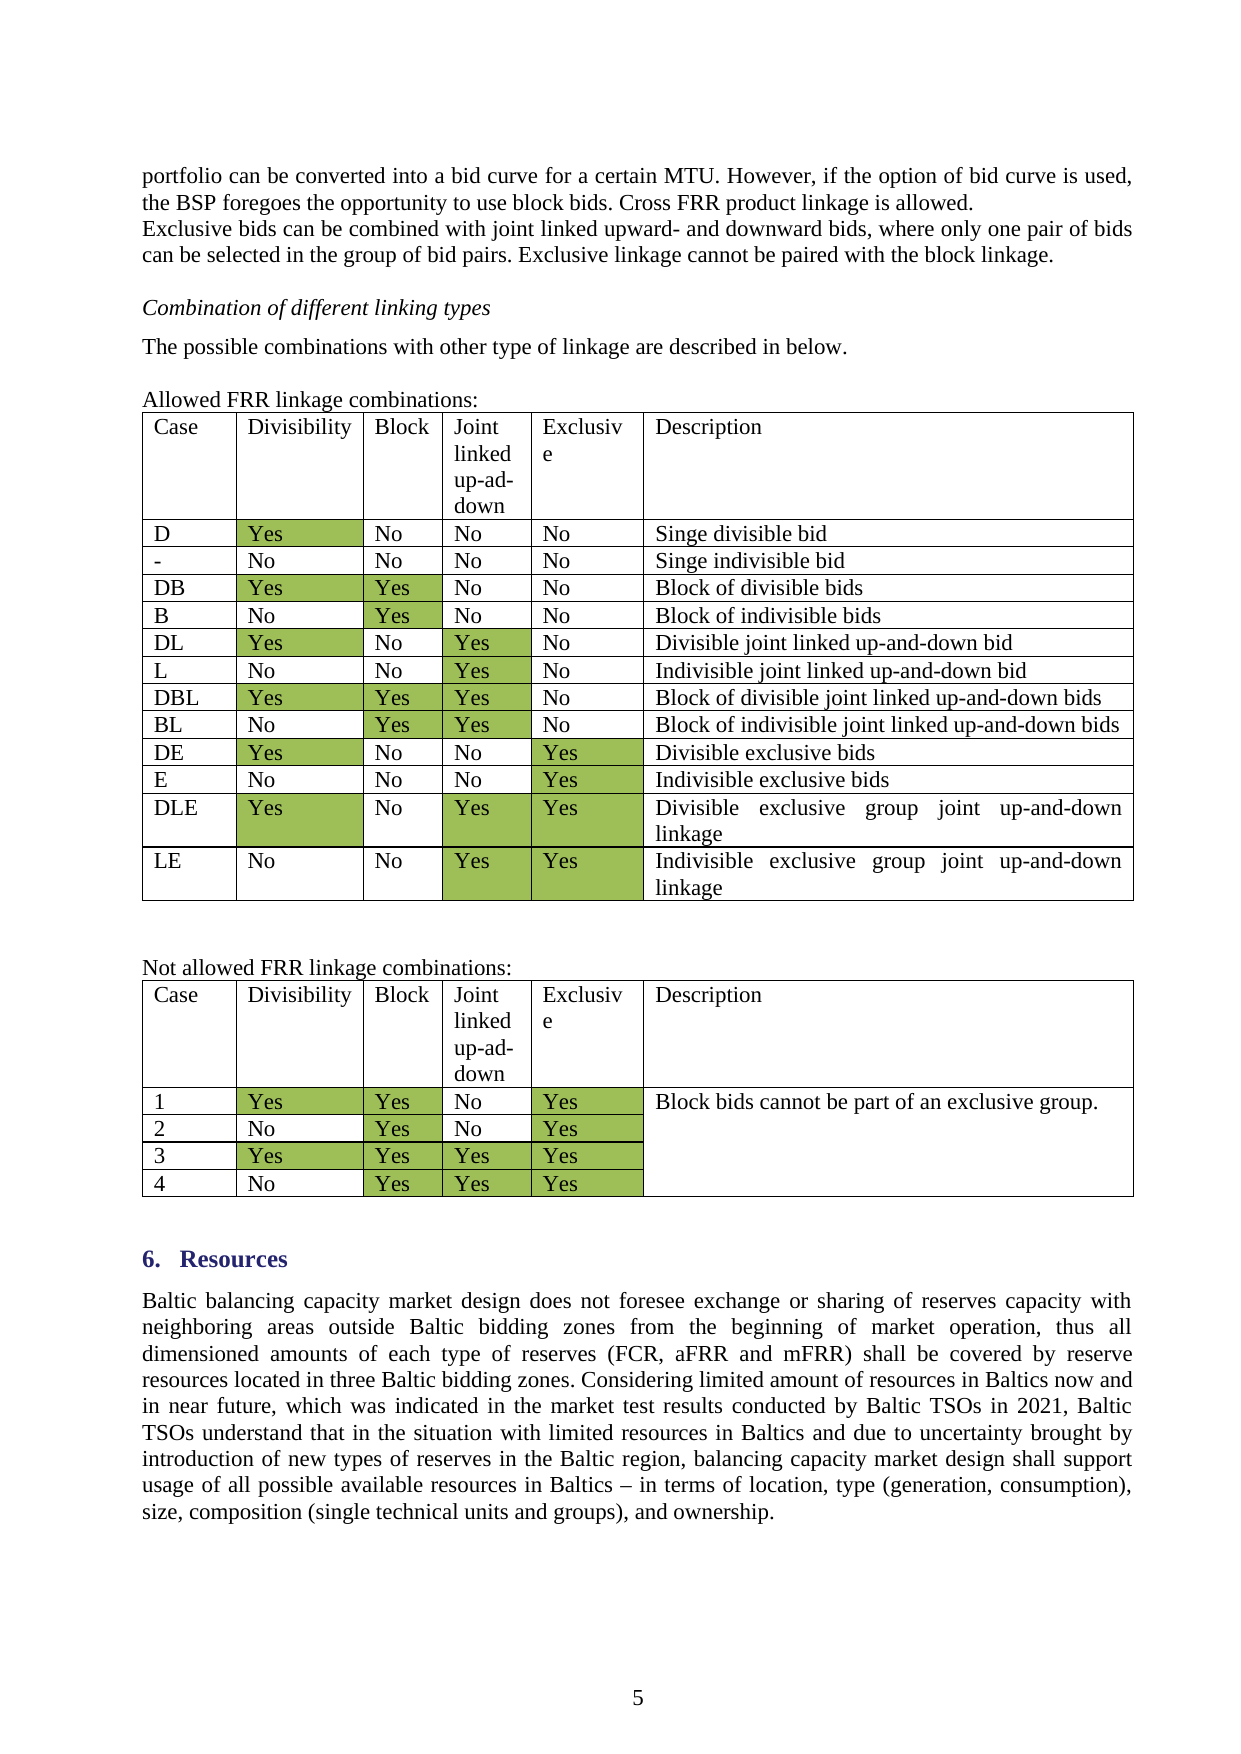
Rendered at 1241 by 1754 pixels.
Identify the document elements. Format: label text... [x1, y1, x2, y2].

table_cell Yes [364, 1088, 442, 1114]
table_cell L [143, 657, 236, 683]
table_cell DB [143, 575, 236, 601]
table_cell Yes [443, 629, 531, 656]
table_cell B [143, 602, 236, 628]
table_cell No [532, 602, 643, 628]
table_header Description [644, 413, 1133, 519]
table_header Divisibility [237, 981, 363, 1087]
table_cell Yes [443, 684, 531, 710]
table_cell No [364, 657, 442, 683]
table_cell Yes [364, 711, 442, 738]
text Exclusive bids can be combined with joint linked upward- and downward bids, where only one pair of bids can be selected in the group of bid pairs. Exclusive linkage cannot be paired with the block linkage. [142, 215, 1134, 268]
table_cell No [364, 547, 442, 573]
table_cell No [364, 794, 442, 846]
table_cell Singe indivisible bid [644, 547, 1133, 573]
table_header Joint linked up-ad-down [443, 981, 531, 1087]
table_cell No [532, 575, 643, 601]
table_cell DLE [143, 794, 236, 846]
table_cell No [237, 711, 363, 738]
table_cell No [532, 629, 643, 656]
table_header Exclusive [532, 981, 643, 1087]
table_cell Yes [443, 794, 531, 846]
table_header Case [143, 413, 236, 519]
table_cell Divisible joint linked up-and-down bid [644, 629, 1133, 656]
table_cell 2 [143, 1115, 236, 1141]
table_cell No [443, 1088, 531, 1114]
table_cell Yes [443, 848, 531, 900]
table_cell Indivisible joint linked up-and-down bid [644, 657, 1133, 683]
table_cell No [237, 848, 363, 900]
text Resources [142, 1239, 1134, 1274]
text Baltic balancing capacity market design does not foresee exchange or sharing of reserves capacity with neighboring areas outside Baltic bidding zones from the beginning of market operation, thus all dimensioned amounts of each type of reserves (FCR, aFRR and mFRR) shall be covered by reserve resources located in three Baltic bidding zones. Considering limited amount of resources in Baltics now and in near future, which was indicated in the market test results conducted by Baltic TSOs in 2021, Baltic TSOs understand that in the situation with limited resources in Baltics and due to uncertainty brought by introduction of new types of reserves in the Baltic region, balancing capacity market design shall support usage of all possible available resources in Baltics – in terms of location, type (generation, consumption), size, composition (single technical units and groups), and ownership. [142, 1287, 1134, 1524]
table_cell Yes [532, 739, 643, 765]
table_cell Yes [532, 1170, 643, 1196]
table_cell 4 [143, 1170, 236, 1196]
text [142, 162, 1134, 215]
table_cell BL [143, 711, 236, 738]
table_cell Yes [443, 1170, 531, 1196]
table_cell No [364, 629, 442, 656]
table_cell Divisible exclusive group joint up-and-down linkage [644, 794, 1133, 846]
table_cell No [364, 739, 442, 765]
table_cell No [237, 766, 363, 793]
table_cell No [443, 766, 531, 793]
table_header Exclusive [532, 413, 643, 519]
table_cell Indivisible exclusive bids [644, 766, 1133, 793]
table_cell No [237, 602, 363, 628]
table_cell No [443, 1115, 531, 1141]
table_cell - [143, 547, 236, 573]
table_cell Yes [532, 794, 643, 846]
table_cell No [237, 657, 363, 683]
table_cell No [237, 1170, 363, 1196]
table_cell DL [143, 629, 236, 656]
table_cell Yes [237, 520, 363, 546]
table_header Block [364, 981, 442, 1087]
table_cell No [532, 547, 643, 573]
table_cell No [364, 520, 442, 546]
table_cell Yes [364, 575, 442, 601]
table_cell 1 [143, 1088, 236, 1114]
table_cell No [443, 575, 531, 601]
table_cell Yes [237, 1088, 363, 1114]
table_cell Yes [364, 1143, 442, 1169]
table_cell No [532, 711, 643, 738]
table_cell E [143, 766, 236, 793]
table_cell 3 [143, 1143, 236, 1169]
table_header Case [143, 981, 236, 1087]
table_cell Block bids cannot be part of an exclusive group. [644, 1088, 1133, 1196]
table_cell Yes [237, 629, 363, 656]
text Not allowed FRR linkage combinations: [142, 954, 1134, 980]
table_cell No [364, 848, 442, 900]
table_cell No [532, 657, 643, 683]
text Combination of different linking types [142, 294, 1134, 321]
table_cell No [443, 602, 531, 628]
text The possible combinations with other type of linkage are described in below. [142, 333, 1134, 359]
table_cell Yes [532, 1143, 643, 1169]
text Allowed FRR linkage combinations: [142, 386, 1134, 412]
table_header Joint linked up-ad-down [443, 413, 531, 519]
table_cell DBL [143, 684, 236, 710]
table_cell Block of indivisible bids [644, 602, 1133, 628]
table_cell Yes [364, 1115, 442, 1141]
table_cell Block of indivisible joint linked up-and-down bids [644, 711, 1133, 738]
table_cell Divisible exclusive bids [644, 739, 1133, 765]
table_cell Yes [443, 711, 531, 738]
table_header Block [364, 413, 442, 519]
table_cell Yes [364, 1170, 442, 1196]
table_cell No [532, 520, 643, 546]
table_cell No [364, 766, 442, 793]
table_cell No [443, 547, 531, 573]
table_cell No [237, 1115, 363, 1141]
table_cell Block of divisible bids [644, 575, 1133, 601]
table_header Divisibility [237, 413, 363, 519]
table_cell No [532, 684, 643, 710]
table_cell Yes [364, 684, 442, 710]
table_cell Singe divisible bid [644, 520, 1133, 546]
table_cell Yes [237, 1143, 363, 1169]
table_cell Yes [532, 1088, 643, 1114]
table_cell No [443, 739, 531, 765]
table_cell Block of divisible joint linked up-and-down bids [644, 684, 1133, 710]
table_cell Indivisible exclusive group joint up-and-down linkage [644, 848, 1133, 900]
table_header Description [644, 981, 1133, 1087]
table_cell DE [143, 739, 236, 765]
table_cell Yes [237, 575, 363, 601]
table_cell Yes [532, 1115, 643, 1141]
table_cell No [237, 547, 363, 573]
table_cell Yes [532, 766, 643, 793]
table_cell Yes [532, 848, 643, 900]
table_cell LE [143, 848, 236, 900]
table_cell D [143, 520, 236, 546]
table_cell Yes [237, 739, 363, 765]
table_cell Yes [443, 1143, 531, 1169]
table_cell Yes [237, 794, 363, 846]
table_cell No [443, 520, 531, 546]
table_cell Yes [237, 684, 363, 710]
table_cell Yes [364, 602, 442, 628]
table_cell Yes [443, 657, 531, 683]
